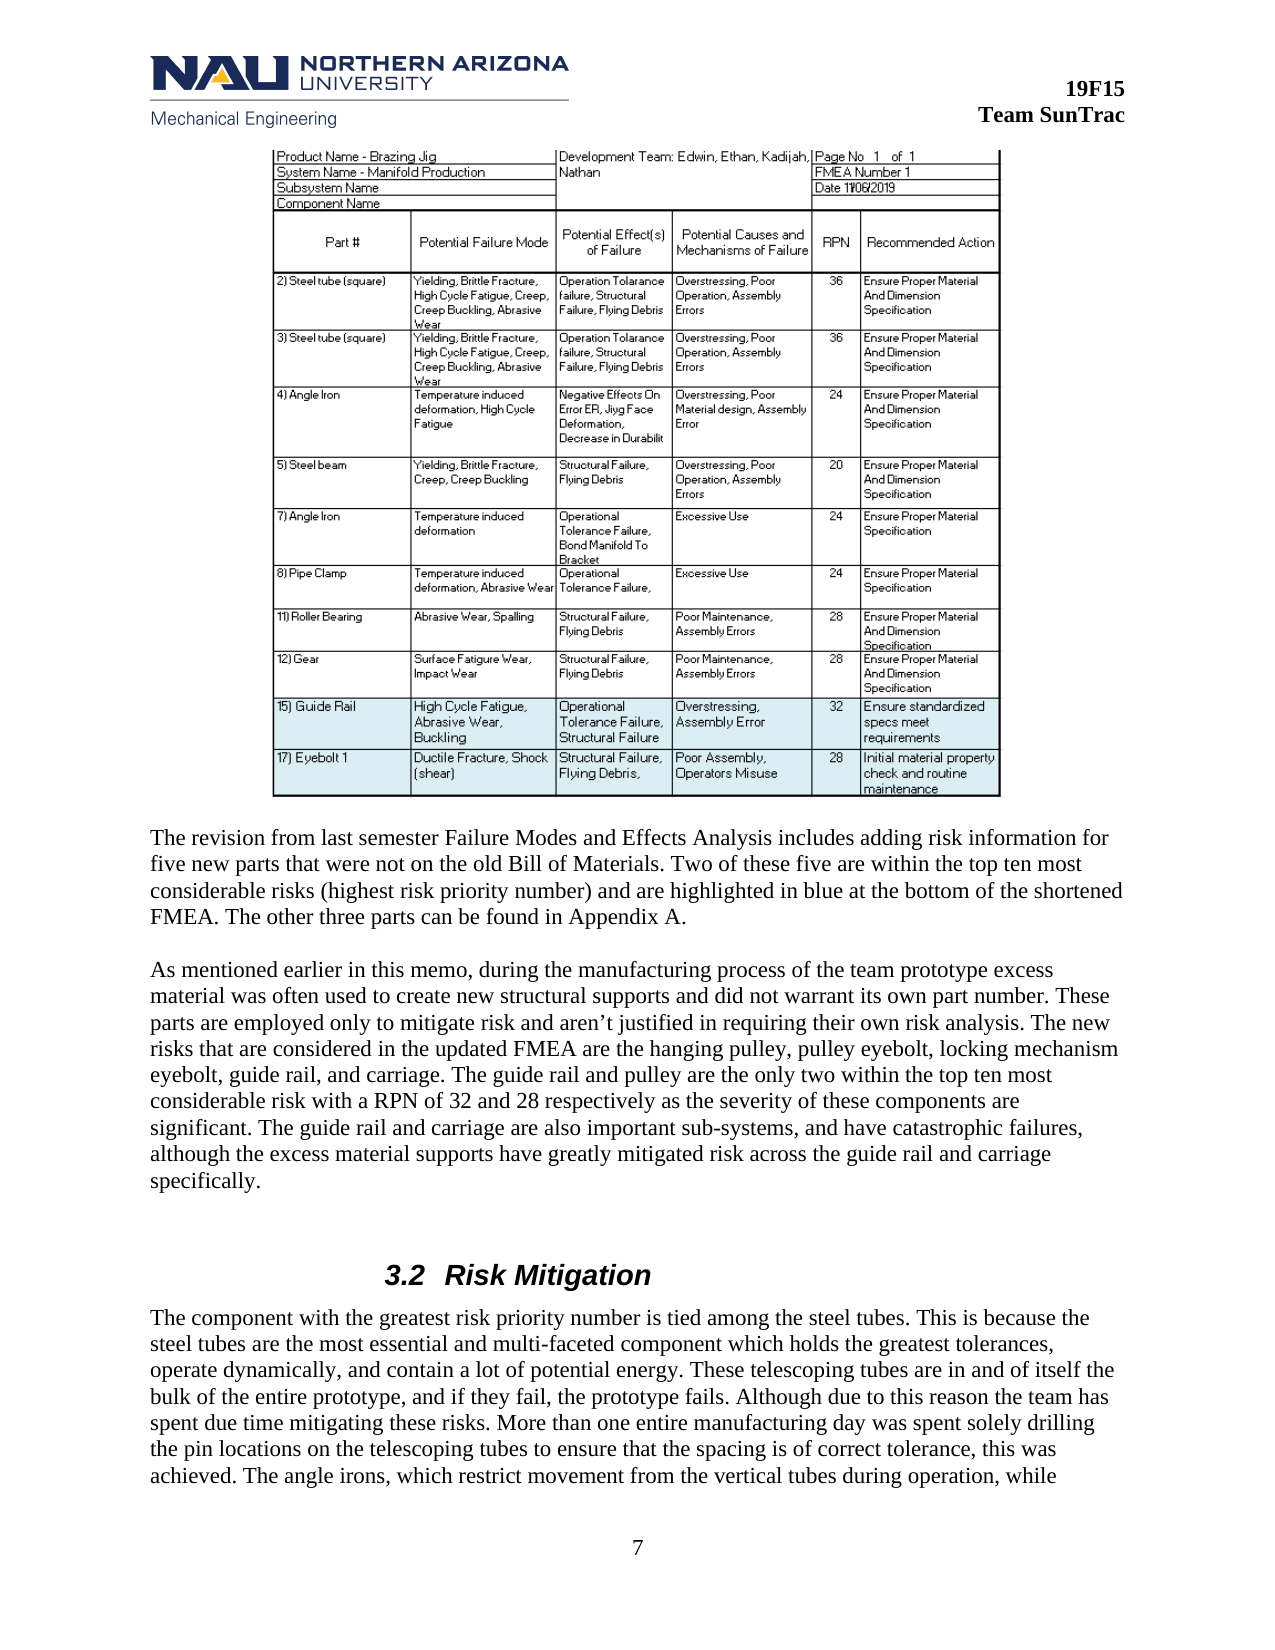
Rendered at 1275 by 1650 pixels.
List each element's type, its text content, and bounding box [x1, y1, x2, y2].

text The revision from last semester Failure Modes and Effects Analysis includes adding risk information for five new parts that were not on the old Bill of Materials. Two of these five are within the top ten most considerable risks (highest risk priority number) and are highlighted in blue at the bottom of the shortened FMEA. The other three parts can be found in Appendix A. [150, 824, 1125, 929]
picture [150, 56, 569, 128]
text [150, 1304, 1125, 1488]
subtitle Risk Mitigation [384, 1258, 1125, 1292]
picture [272, 150, 1003, 798]
text As mentioned earlier in this memo, during the manufacturing process of the team prototype excess material was often used to create new structural supports and did not warrant its own part number. These parts are employed only to mitigate risk and aren’t justified in requiring their own risk analysis. The new risks that are considered in the updated FMEA are the hanging pulley, pulley eyebolt, locking mechanism eyebolt, guide rail, and carriage. The guide rail and pulley are the only two within the top ten most considerable risk with a RPN of 32 and 28 respectively as the severity of these components are significant. The guide rail and carriage are also important sub-systems, and have catastrophic failures, although the excess material supports have greatly mitigated risk across the guide rail and carriage specifically. [150, 956, 1125, 1193]
